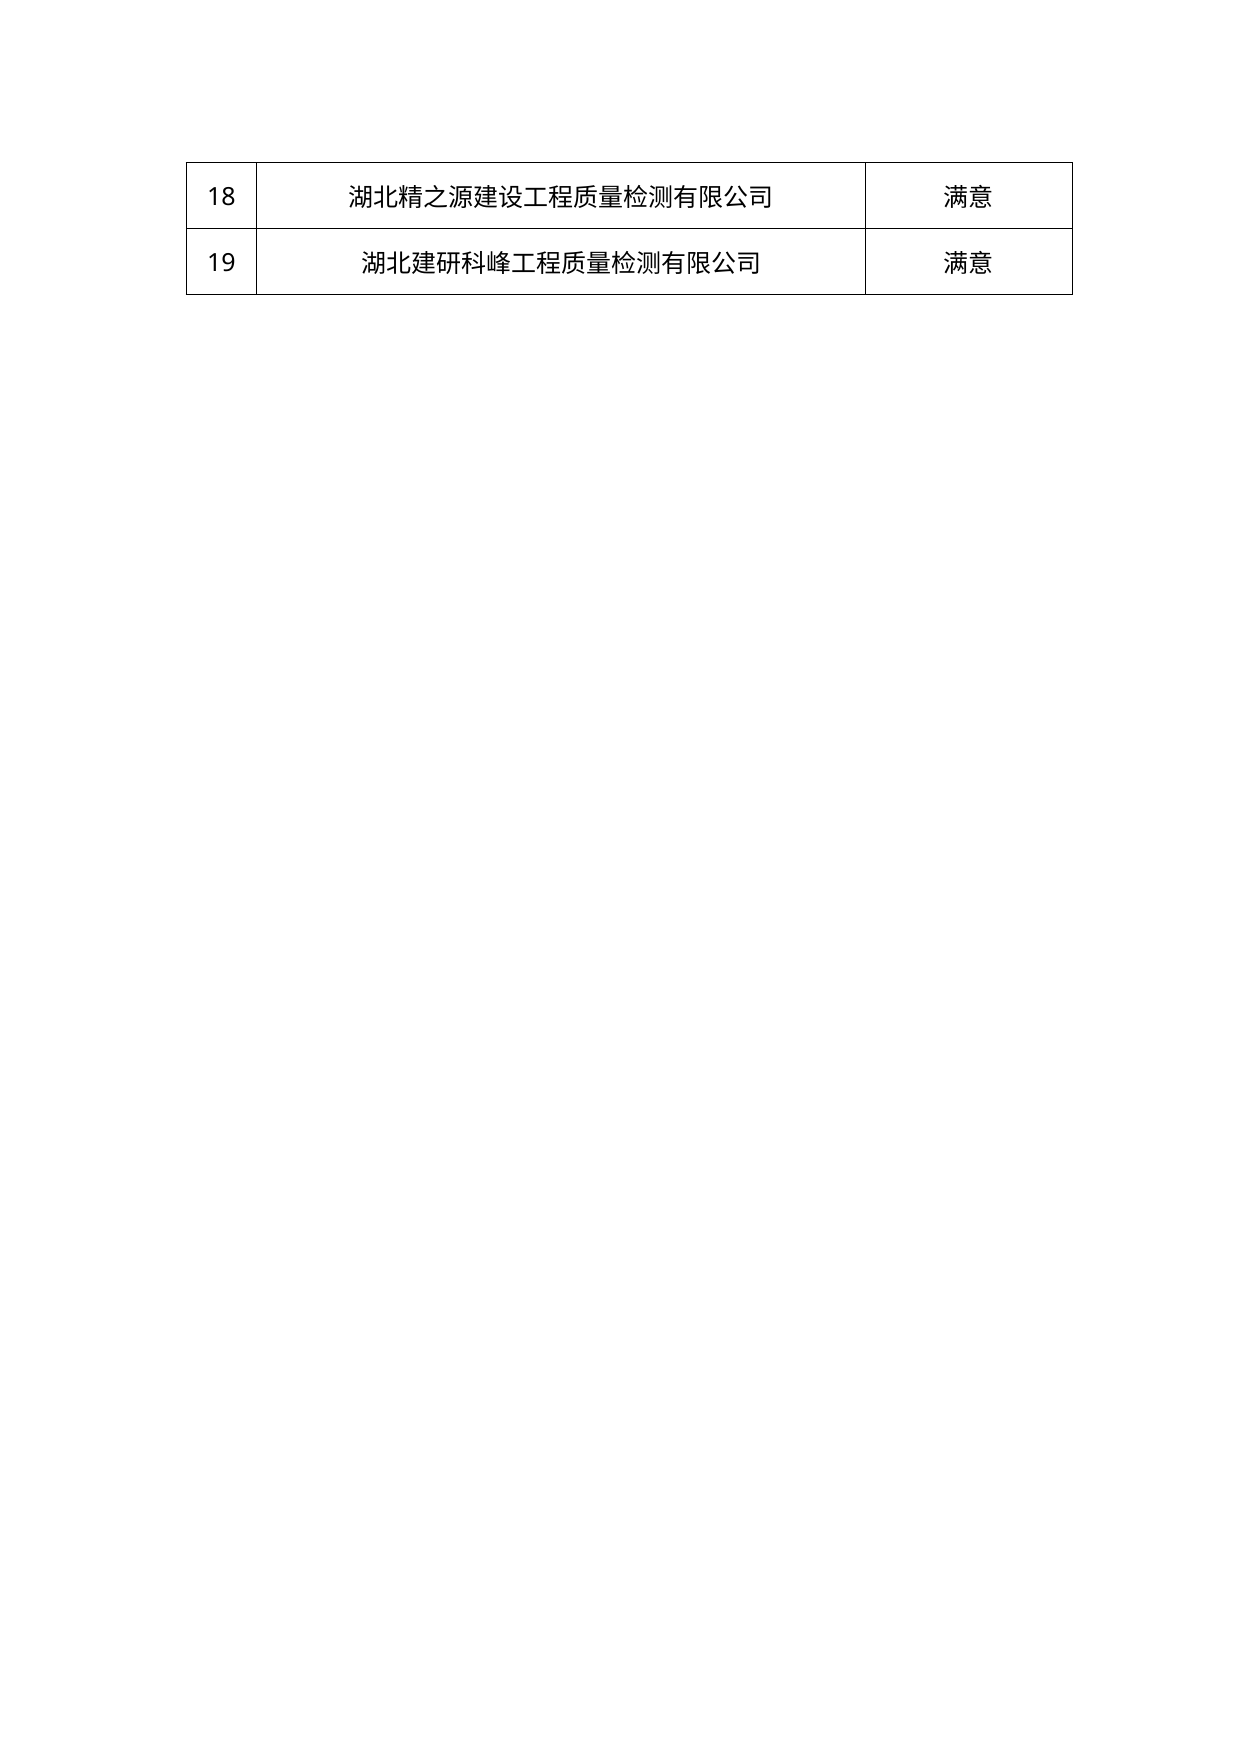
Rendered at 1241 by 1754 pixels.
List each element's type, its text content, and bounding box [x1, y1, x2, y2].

table_cell 湖北精之源建设工程质量检测有限公司 [257, 163, 865, 228]
table_cell 满意 [866, 229, 1072, 294]
table_cell 19 [187, 229, 256, 294]
table_cell 18 [187, 163, 256, 228]
table_cell 湖北建研科峰工程质量检测有限公司 [257, 229, 865, 294]
table_cell 满意 [866, 163, 1072, 228]
